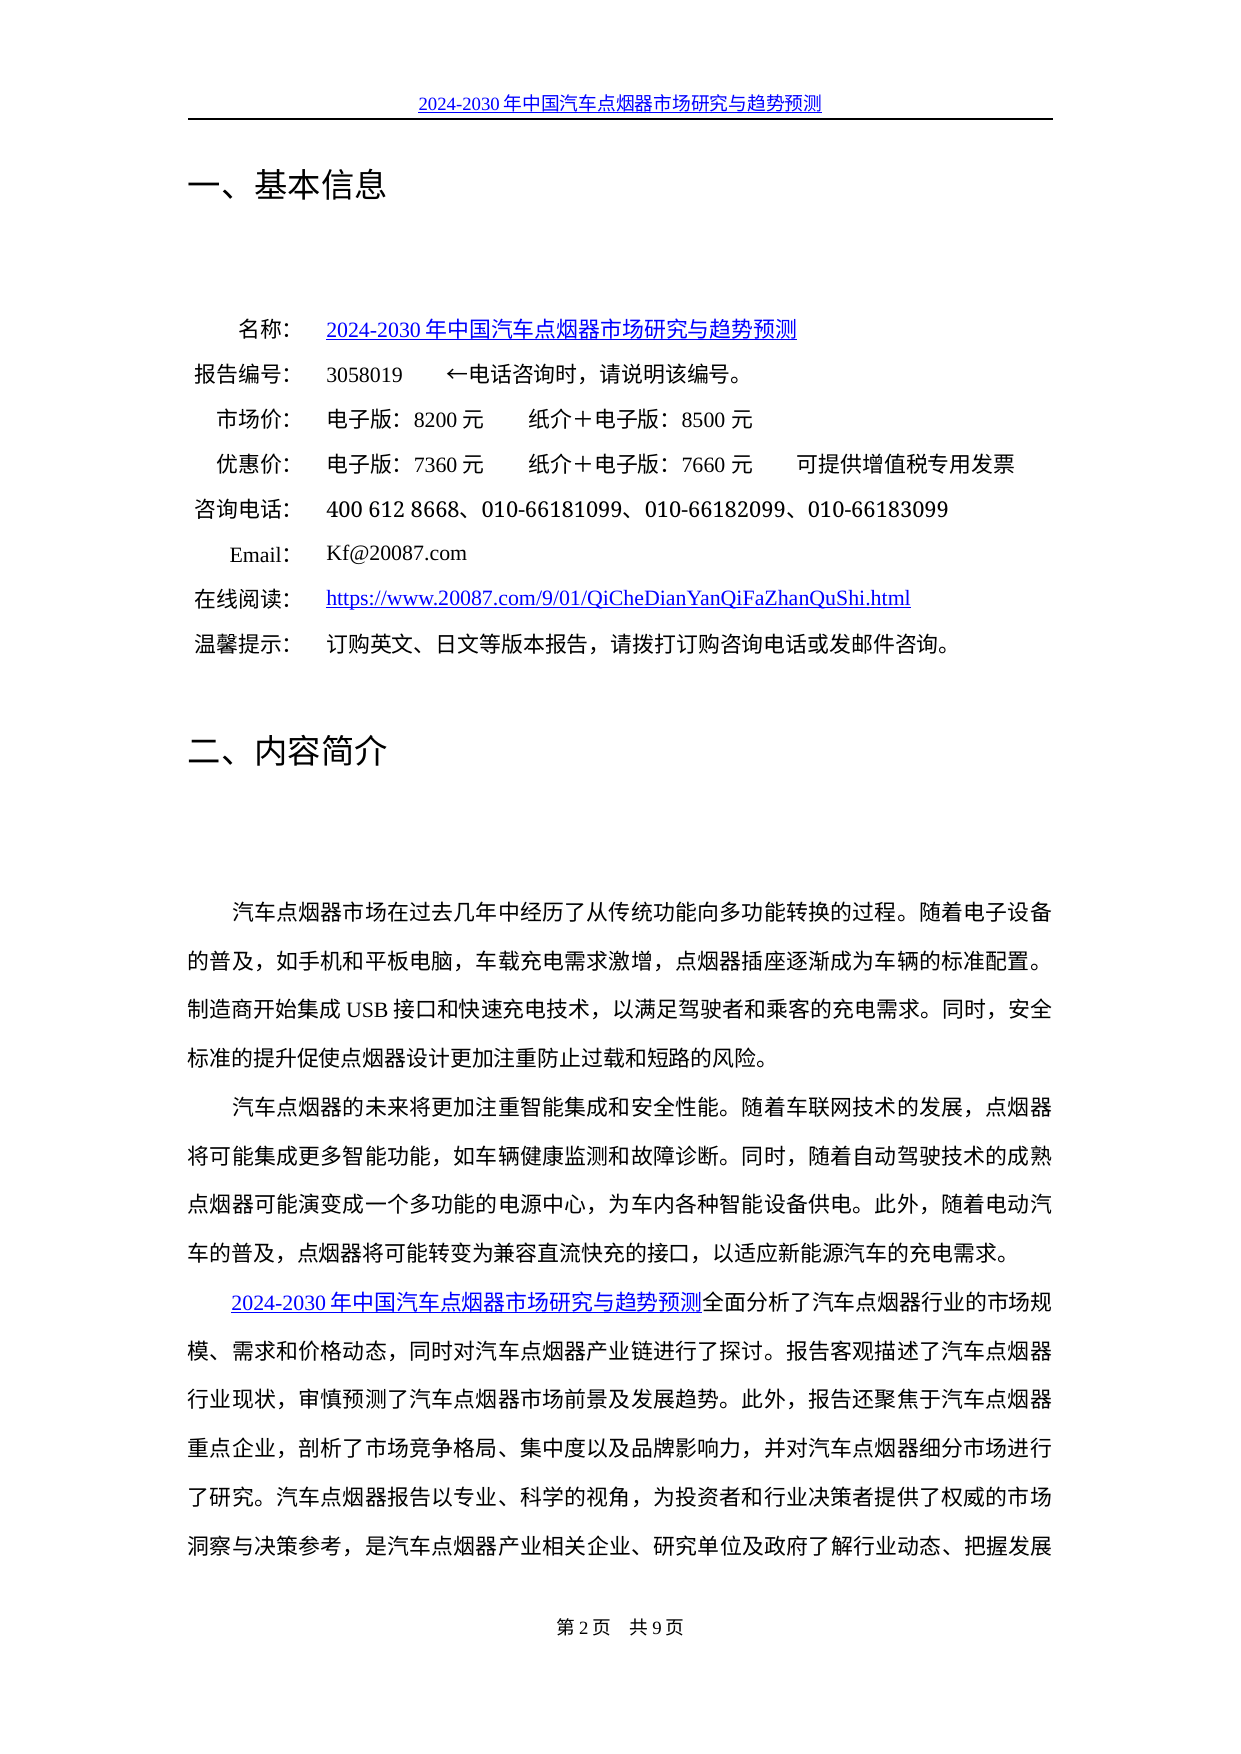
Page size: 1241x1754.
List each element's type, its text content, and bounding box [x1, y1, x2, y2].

table_cell 3058019 ←电话咨询时，请说明该编号。 [315, 357, 1073, 402]
table_cell 温馨提示： [167, 627, 315, 672]
table_cell 报告编号： [167, 357, 315, 402]
table_cell 优惠价： [167, 447, 315, 492]
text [187, 894, 1053, 1561]
table_cell 在线阅读： [167, 582, 315, 627]
title 二、内容简介 [187, 717, 1053, 782]
table_cell 咨询电话： [167, 492, 315, 537]
table_cell Kf@20087.com [315, 537, 1073, 582]
table_cell Email： [167, 537, 315, 582]
table_cell 订购英文、日文等版本报告，请拨打订购咨询电话或发邮件咨询。 [315, 627, 1073, 672]
table_cell 电子版：7360 元 纸介＋电子版：7660 元 可提供增值税专用发票 [315, 447, 1073, 492]
table_cell 市场价： [167, 402, 315, 447]
title 一、基本信息 [187, 150, 1053, 215]
table_header 名称： [167, 312, 315, 357]
table_cell [315, 582, 1073, 627]
table_cell 400 612 8668、010-66181099、010-66182099、010-66183099 [315, 492, 1073, 537]
table_cell 电子版：8200 元 纸介＋电子版：8500 元 [315, 402, 1073, 447]
table_header 2024-2030年中国汽车点烟器市场研究与趋势预测 [315, 312, 1073, 357]
